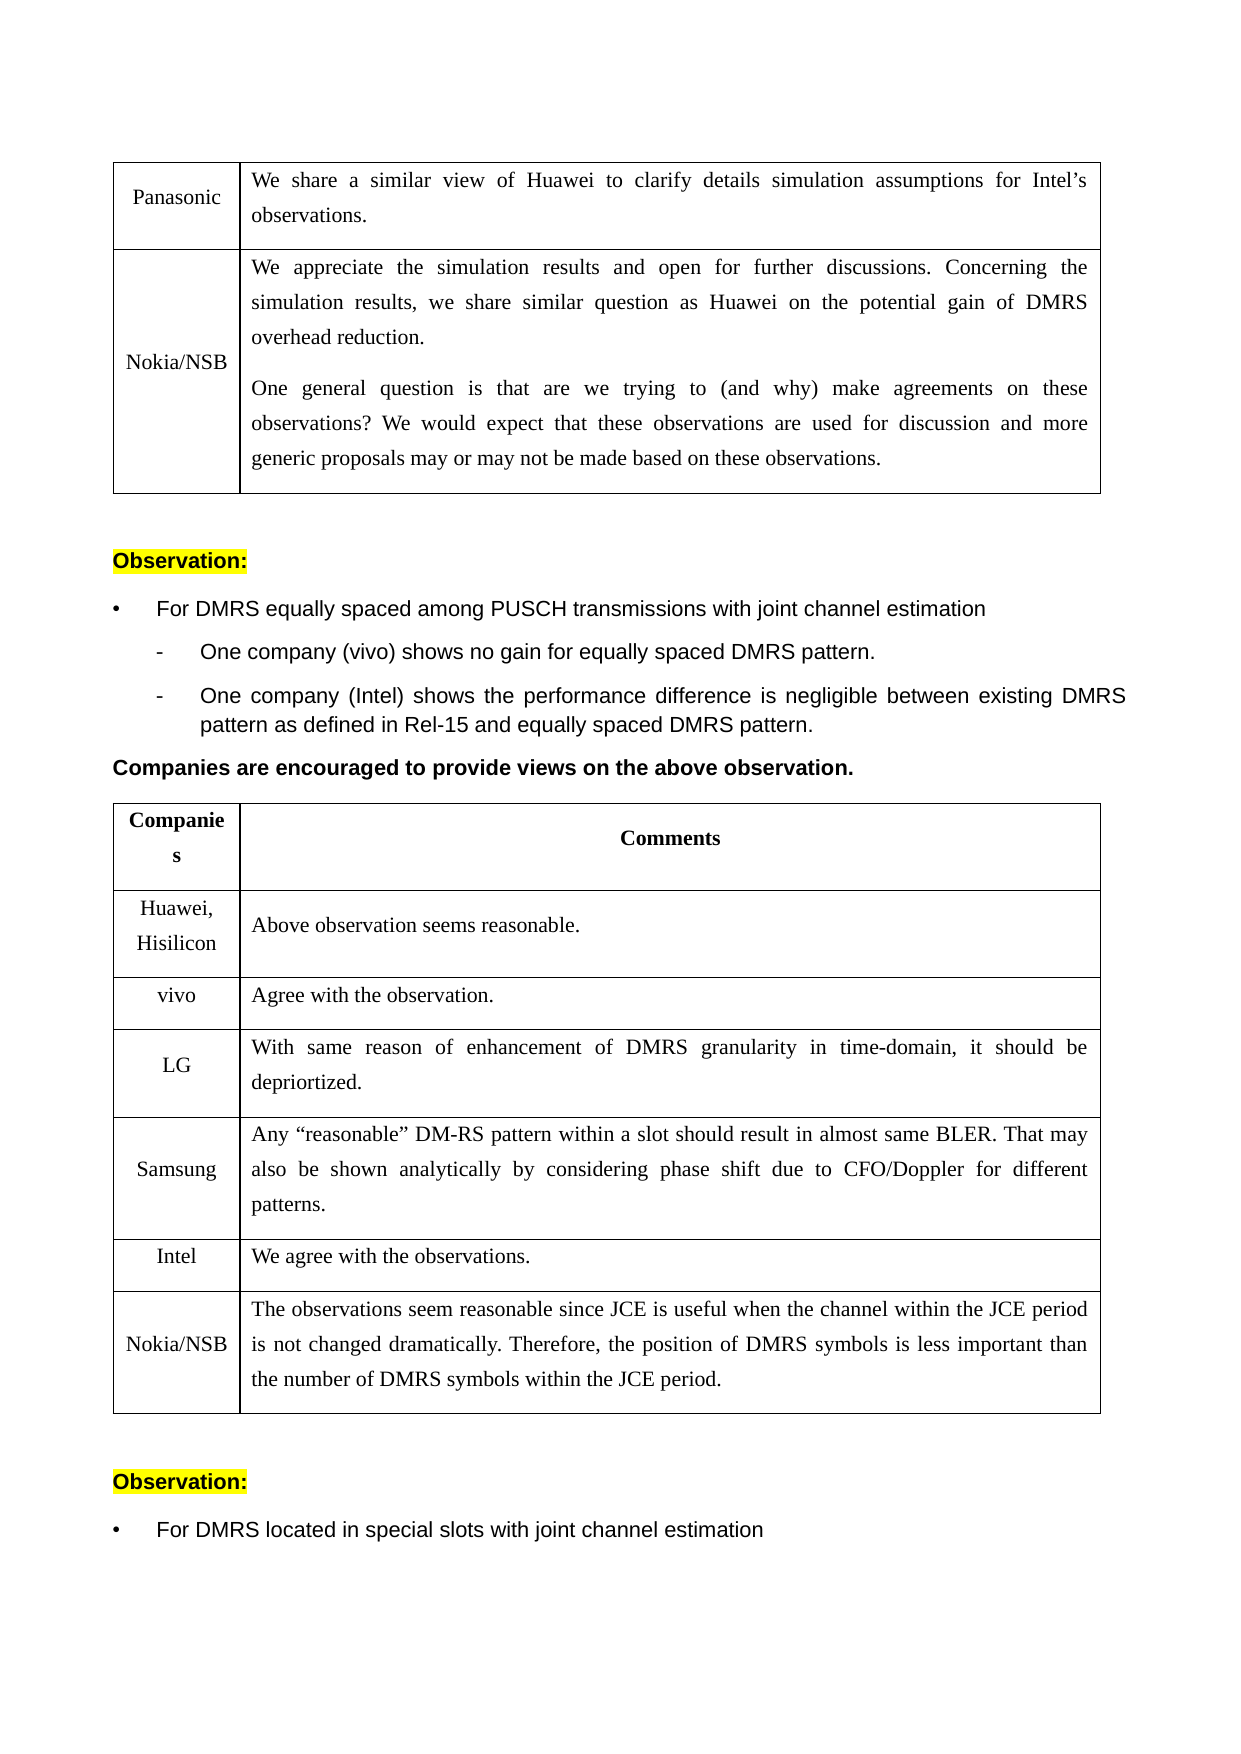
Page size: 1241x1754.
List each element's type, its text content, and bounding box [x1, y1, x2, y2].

table_cell We agree with the observations. [241, 1240, 1100, 1291]
table_cell We appreciate the simulation results and open for further discussions. Concerning the simulation results, we share similar question as Huawei on the potential gain of DMRS overhead reduction. One general question is that are we trying to (and why) make agreements on these observations? We would expect that these observations are used for discussion and more generic proposals may or may not be made based on these observations. [241, 250, 1100, 492]
table_cell Nokia/NSB [114, 250, 239, 492]
table_cell Above observation seems reasonable. [241, 891, 1100, 977]
table_cell Nokia/NSB [114, 1292, 239, 1413]
table_cell Agree with the observation. [241, 978, 1100, 1029]
table_cell Samsung [114, 1118, 239, 1239]
text Companies are encouraged to provide views on the above observation. [112, 752, 1128, 784]
list One company (vivo) shows no gain for equally spaced DMRS pattern. [156, 636, 1128, 665]
list One company (Intel) shows the performance difference is negligible between existing DMRS pattern as defined in Rel-15 and equally spaced DMRS pattern. [156, 680, 1128, 737]
table_cell Any “reasonable” DM-RS pattern within a slot should result in almost same BLER. That may also be shown analytically by considering phase shift due to CFO/Doppler for different patterns. [241, 1118, 1100, 1239]
table_header Comments [241, 804, 1100, 890]
table_cell Intel [114, 1240, 239, 1291]
list For DMRS located in special slots with joint channel estimation [112, 1517, 1128, 1542]
table_header Companies [114, 804, 239, 890]
table_cell vivo [114, 978, 239, 1029]
table_cell Panasonic [114, 163, 239, 249]
table_cell Huawei, Hisilicon [114, 891, 239, 977]
text Observation: [112, 545, 1128, 577]
table_cell LG [114, 1030, 239, 1117]
text Observation: [112, 1465, 1128, 1498]
table_cell With same reason of enhancement of DMRS granularity in time-domain, it should be depriortized. [241, 1030, 1100, 1117]
list For DMRS equally spaced among PUSCH transmissions with joint channel estimation [112, 596, 1128, 621]
table_cell The observations seem reasonable since JCE is useful when the channel within the JCE period is not changed dramatically. Therefore, the position of DMRS symbols is less important than the number of DMRS symbols within the JCE period. [241, 1292, 1100, 1413]
table_cell We share a similar view of Huawei to clarify details simulation assumptions for Intel’s observations. [241, 163, 1100, 249]
